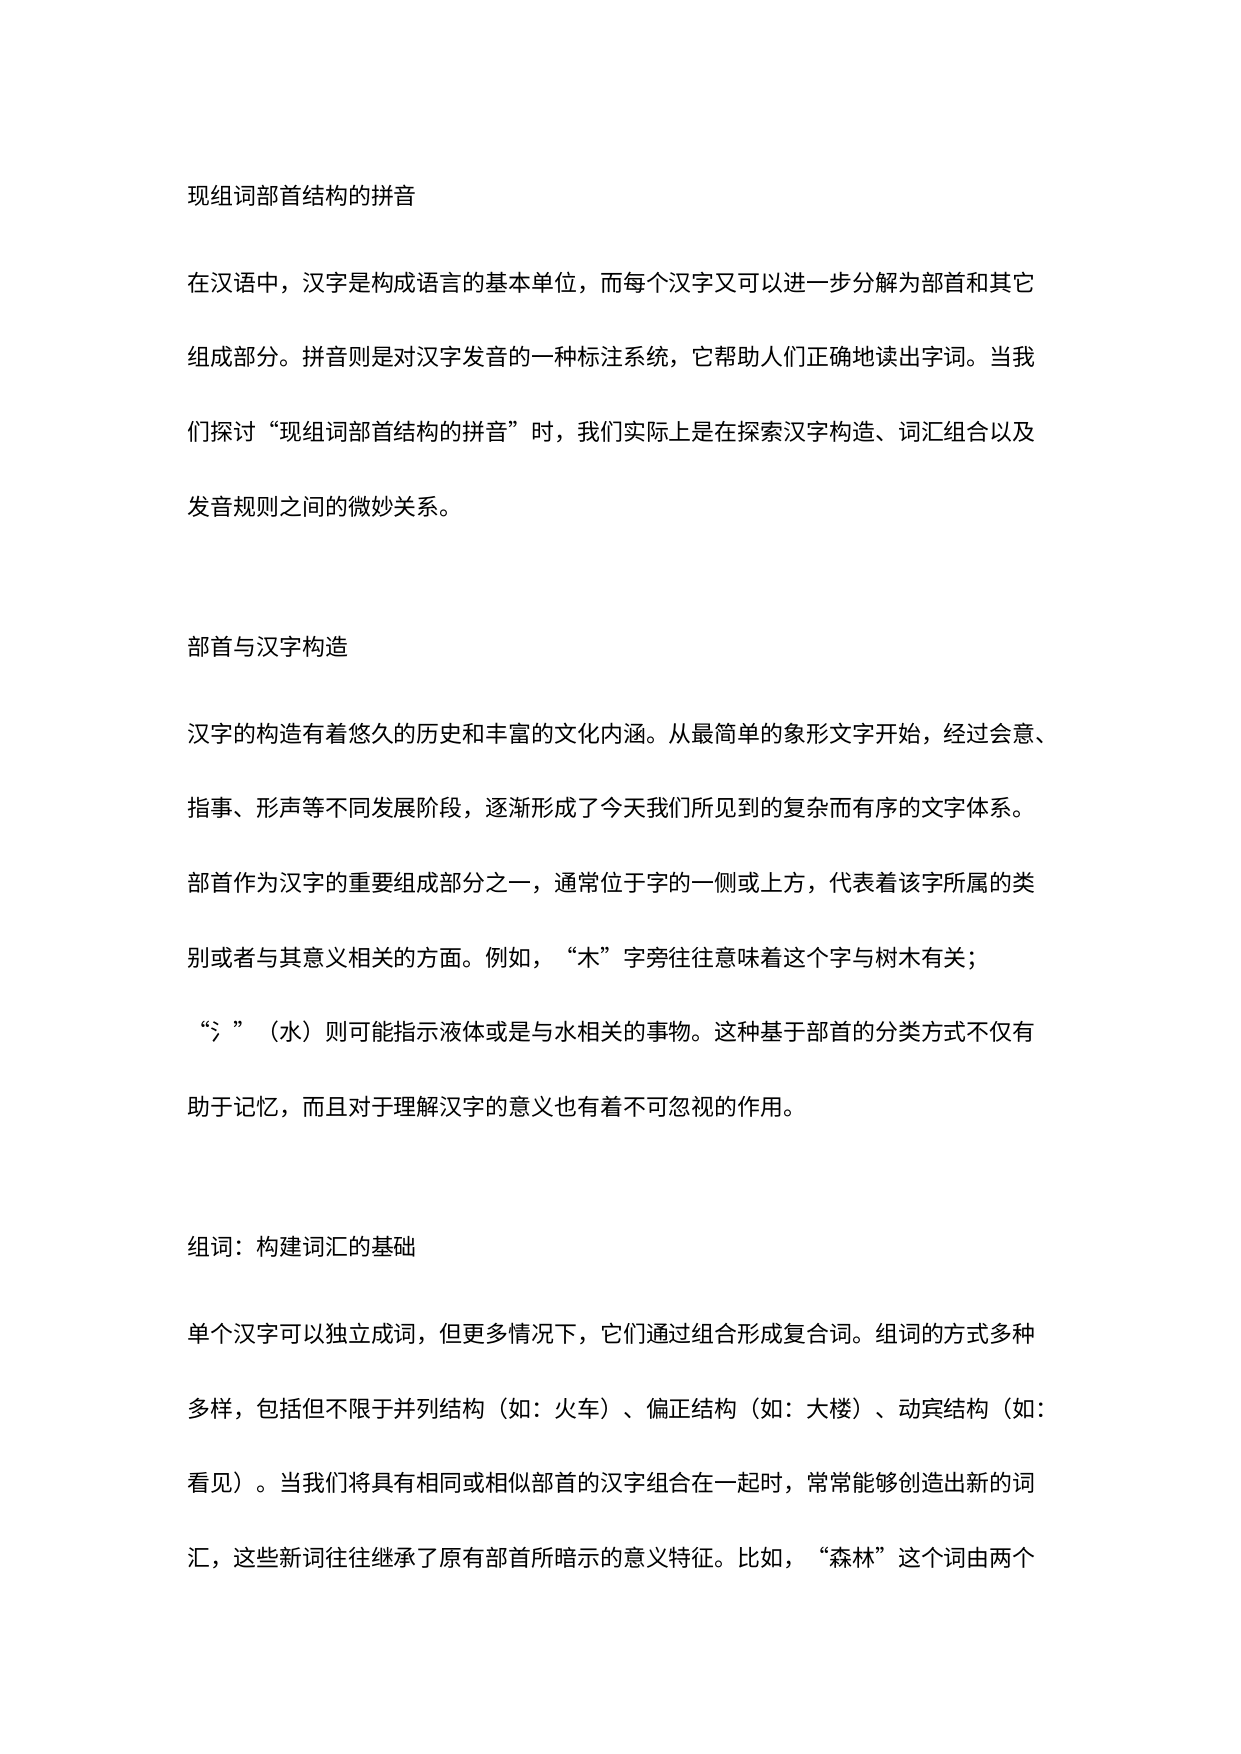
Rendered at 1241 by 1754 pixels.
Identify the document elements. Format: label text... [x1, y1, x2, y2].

text 汉字的构造有着悠久的历史和丰富的文化内涵。从最简单的象形文字开始，经过会意、指事、形声等不同发展阶段，逐渐形成了今天我们所见到的复杂而有序的文字体系。部首作为汉字的重要组成部分之一，通常位于字的一侧或上方，代表着该字所属的类别或者与其意义相关的方面。例如，“木”字旁往往意味着这个字与树木有关；“氵”（水）则可能指示液体或是与水相关的事物。这种基于部首的分类方式不仅有助于记忆，而且对于理解汉字的意义也有着不可忽视的作用。 [187, 699, 1053, 1138]
text 现组词部首结构的拼音 [187, 162, 1053, 227]
text 在汉语中，汉字是构成语言的基本单位，而每个汉字又可以进一步分解为部首和其它组成部分。拼音则是对汉字发音的一种标注系统，它帮助人们正确地读出字词。当我们探讨“现组词部首结构的拼音”时，我们实际上是在探索汉字构造、词汇组合以及发音规则之间的微妙关系。 [187, 248, 1053, 538]
text 部首与汉字构造 [187, 613, 1053, 678]
text 组词：构建词汇的基础 [187, 1213, 1053, 1278]
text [187, 1300, 1053, 1589]
